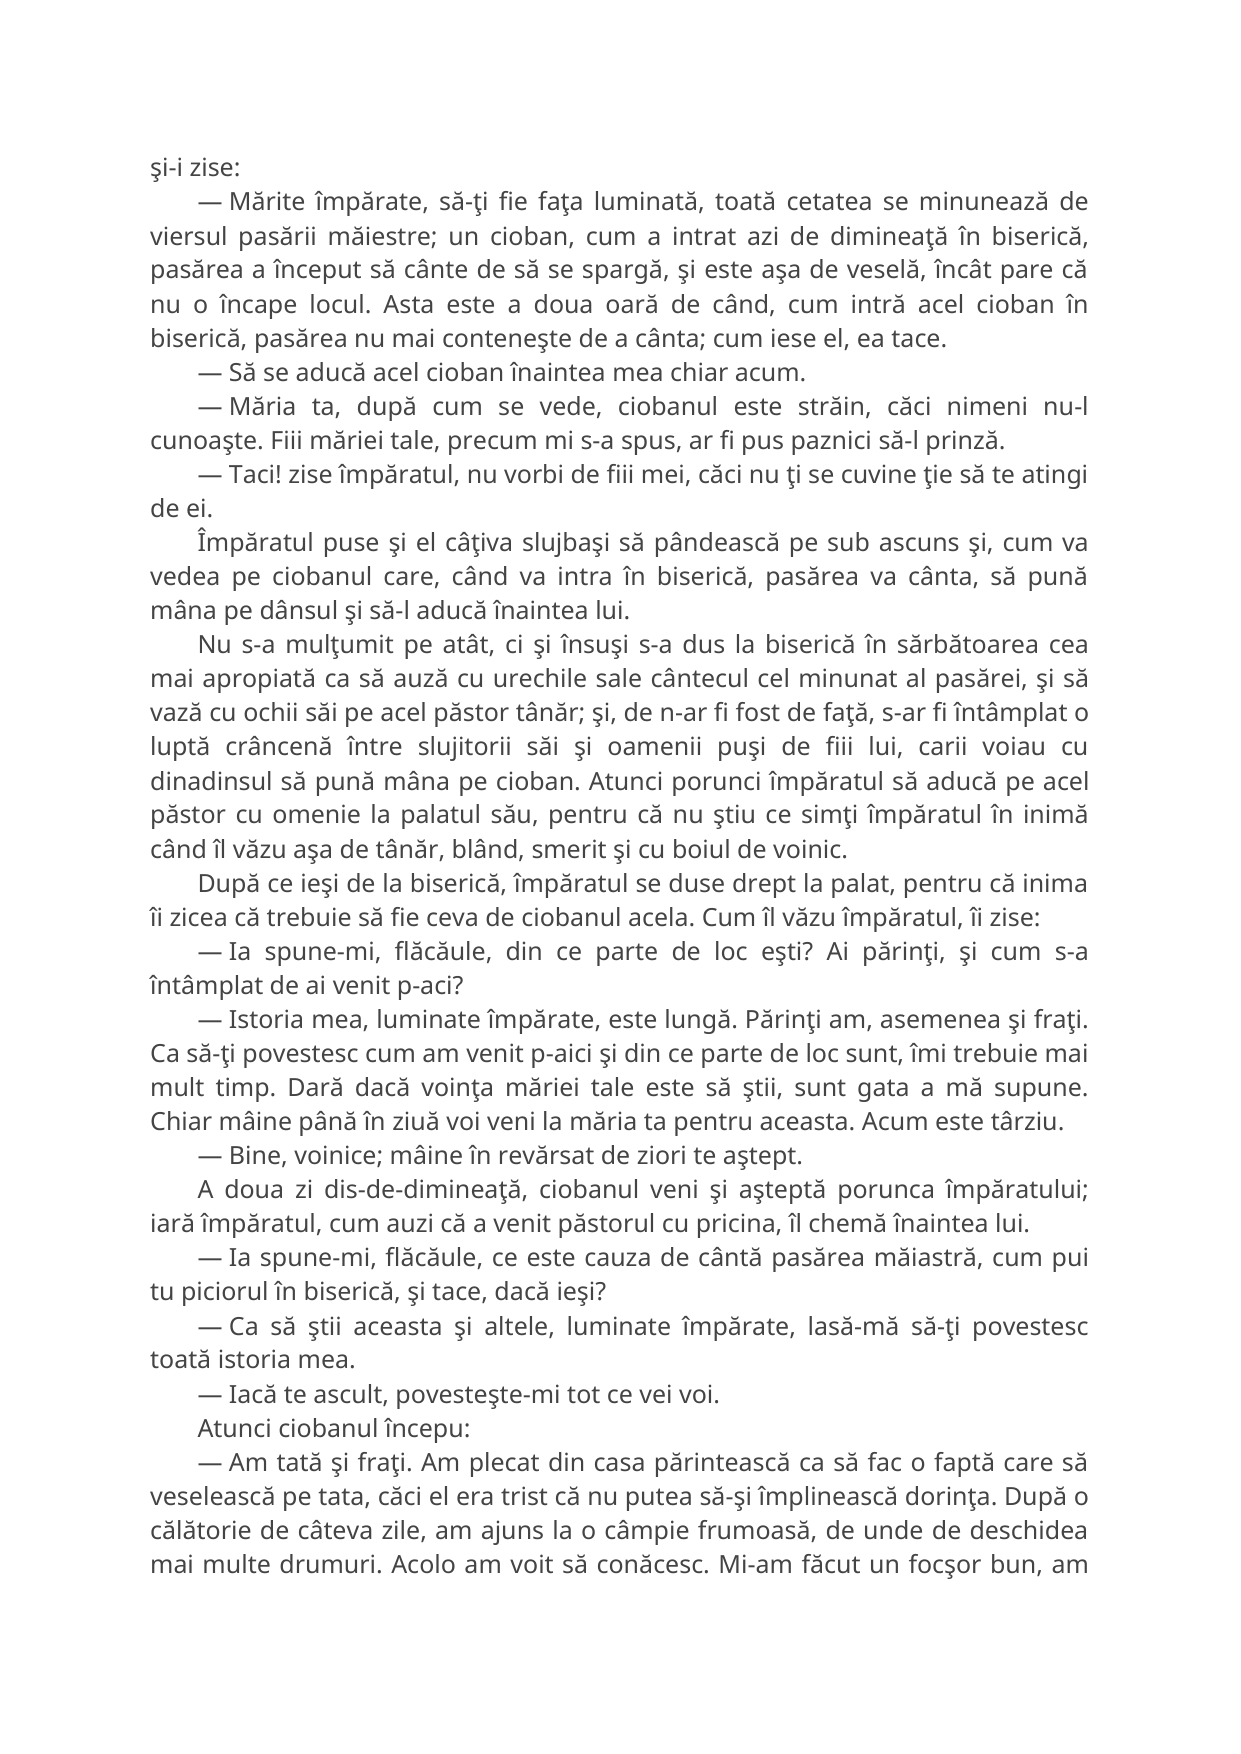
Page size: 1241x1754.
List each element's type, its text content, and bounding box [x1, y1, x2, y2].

text ― Ia spune-mi, flăcăule, din ce parte de loc eşti? Ai părinţi, şi cum s-a întâmplat de ai venit p-aci? [150, 933, 1090, 1002]
text ― Iacă te ascult, povesteşte-mi tot ce vei voi. [150, 1376, 1090, 1410]
text Atunci ciobanul începu: [150, 1410, 1090, 1444]
text ― Ca să ştii aceasta şi altele, luminate împărate, lasă-mă să-ţi povestesc toată istoria mea. [150, 1308, 1090, 1376]
text A doua zi dis-de-dimineaţă, ciobanul veni şi aşteptă porunca împăratului; iară împăratul, cum auzi că a venit păstorul cu pricina, îl chemă înaintea lui. [150, 1172, 1090, 1240]
text ― Să se aducă acel cioban înaintea mea chiar acum. [150, 354, 1090, 388]
text Împăratul puse şi el câţiva slujbaşi să pândească pe sub ascuns şi, cum va vedea pe ciobanul care, când va intra în biserică, pasărea va cânta, să pună mâna pe dânsul şi să-l aducă înaintea lui. [150, 525, 1090, 627]
text ― Măria ta, după cum se vede, ciobanul este străin, căci nimeni nu-l cunoaşte. Fiii măriei tale, precum mi s-a spus, ar fi pus paznici să-l prinză. [150, 388, 1090, 457]
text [150, 150, 1090, 184]
text Nu s-a mulţumit pe atât, ci şi însuşi s-a dus la biserică în sărbătoarea cea mai apropiată ca să auză cu urechile sale cântecul cel minunat al pasărei, şi să vază cu ochii săi pe acel păstor tânăr; şi, de n-ar fi fost de faţă, s-ar fi întâmplat o luptă crâncenă între slujitorii săi şi oamenii puşi de fiii lui, carii voiau cu dinadinsul să pună mâna pe cioban. Atunci porunci împăratul să aducă pe acel păstor cu omenie la palatul său, pentru că nu ştiu ce simţi împăratul în inimă când îl văzu aşa de tânăr, blând, smerit şi cu boiul de voinic. [150, 627, 1090, 865]
text ― Istoria mea, luminate împărate, este lungă. Părinţi am, asemenea şi fraţi. Ca să-ţi povestesc cum am venit p-aici şi din ce parte de loc sunt, îmi trebuie mai mult timp. Dară dacă voinţa măriei tale este să ştii, sunt gata a mă supune. Chiar mâine până în ziuă voi veni la măria ta pentru aceasta. Acum este târziu. [150, 1002, 1090, 1138]
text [150, 1444, 1090, 1581]
text ― Bine, voinice; mâine în revărsat de ziori te aştept. [150, 1138, 1090, 1172]
text ― Taci! zise împăratul, nu vorbi de fiii mei, căci nu ţi se cuvine ţie să te atingi de ei. [150, 457, 1090, 525]
text După ce ieşi de la biserică, împăratul se duse drept la palat, pentru că inima îi zicea că trebuie să fie ceva de ciobanul acela. Cum îl văzu împăratul, îi zise: [150, 865, 1090, 933]
text ― Mărite împărate, să-ţi fie faţa luminată, toată cetatea se minunează de viersul pasării măiestre; un cioban, cum a intrat azi de dimineaţă în biserică, pasărea a început să cânte de să se spargă, şi este aşa de veselă, încât pare că nu o încape locul. Asta este a doua oară de când, cum intră acel cioban în biserică, pasărea nu mai conteneşte de a cânta; cum iese el, ea tace. [150, 184, 1090, 354]
text ― Ia spune-mi, flăcăule, ce este cauza de cântă pasărea măiastră, cum pui tu piciorul în biserică, şi tace, dacă ieşi? [150, 1240, 1090, 1308]
